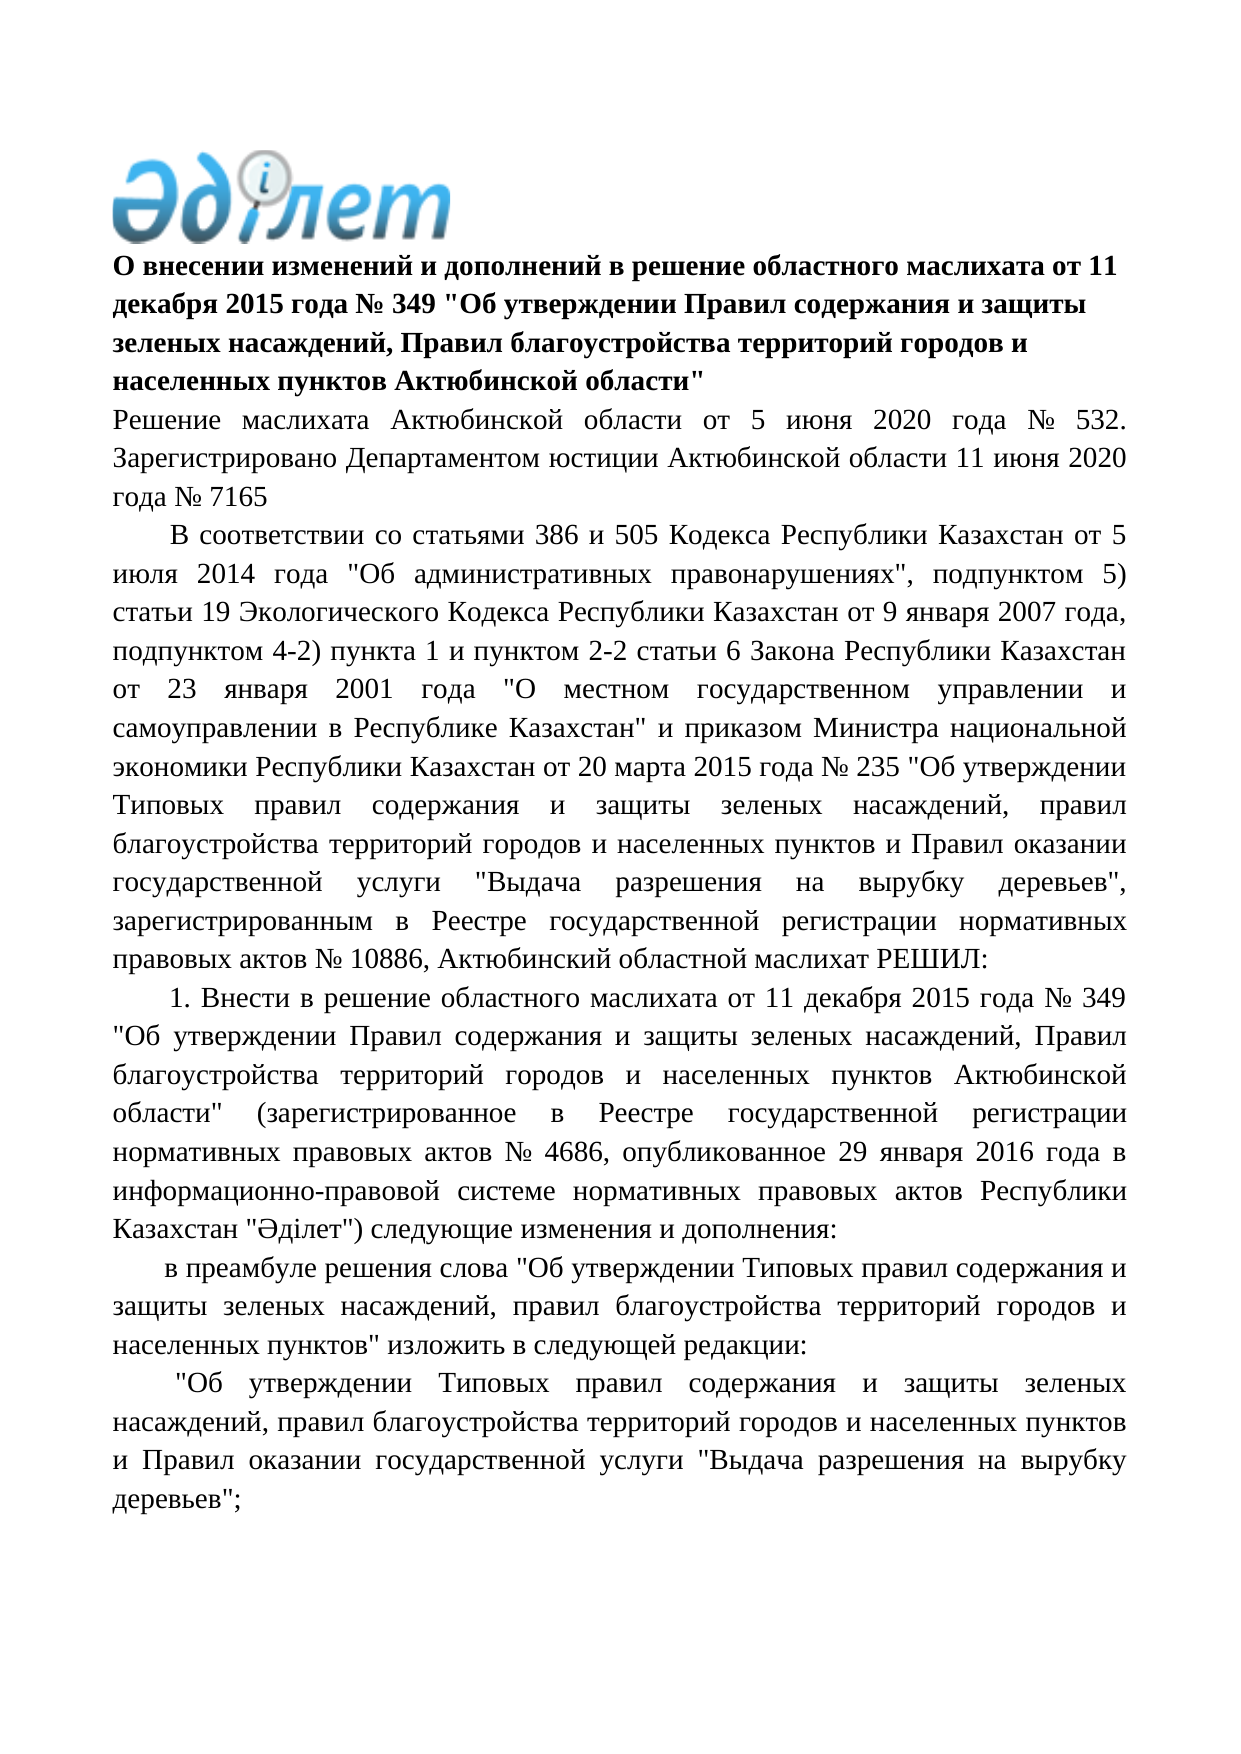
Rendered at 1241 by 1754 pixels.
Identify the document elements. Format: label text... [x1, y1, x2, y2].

picture [112, 150, 451, 244]
text В соответствии со статьями 386 и 505 Кодекса Республики Казахстан от 5 июля 2014 года "Об административных правонарушениях", подпунктом 5) статьи 19 Экологического Кодекса Республики Казахстан от 9 января 2007 года, подпунктом 4-2) пункта 1 и пунктом 2-2 статьи 6 Закона Республики Казахстан от 23 января 2001 года "О местном государственном управлении и самоуправлении в Республике Казахстан" и приказом Министра национальной экономики Республики Казахстан от 20 марта 2015 года № 235 "Об утверждении Типовых правил содержания и защиты зеленых насаждений, правил благоустройства территорий городов и населенных пунктов и Правил оказании государственной услуги "Выдача разрешения на вырубку деревьев", зарегистрированным в Реестре государственной регистрации нормативных правовых актов № 10886, Актюбинский областной маслихат РЕШИЛ: [112, 517, 1128, 975]
text О внесении изменений и дополнений в решение областного маслихата от 11 декабря 2015 года № 349 "Об утверждении Правил содержания и защиты зеленых насаждений, Правил благоустройства территорий городов и населенных пунктов Актюбинской области" [112, 248, 1128, 397]
text "Об утверждении Типовых правил содержания и защиты зеленых насаждений, правил благоустройства территорий городов и населенных пунктов и Правил оказании государственной услуги "Выдача разрешения на вырубку деревьев"; [112, 1365, 1128, 1514]
text в преамбуле решения слова "Об утверждении Типовых правил содержания и защиты зеленых насаждений, правил благоустройства территорий городов и населенных пунктов" изложить в следующей редакции: [112, 1250, 1128, 1360]
text 1. Внести в решение областного маслихата от 11 декабря 2015 года № 349 "Об утверждении Правил содержания и защиты зеленых насаждений, Правил благоустройства территорий городов и населенных пунктов Актюбинской области" (зарегистрированное в Реестре государственной регистрации нормативных правовых актов № 4686, опубликованное 29 января 2016 года в информационно-правовой системе нормативных правовых актов Республики Казахстан "Әділет") следующие изменения и дополнения: [112, 980, 1128, 1245]
text Решение маслихата Актюбинской области от 5 июня 2020 года № 532. Зарегистрировано Департаментом юстиции Актюбинской области 11 июня 2020 года № 7165 [112, 402, 1128, 512]
